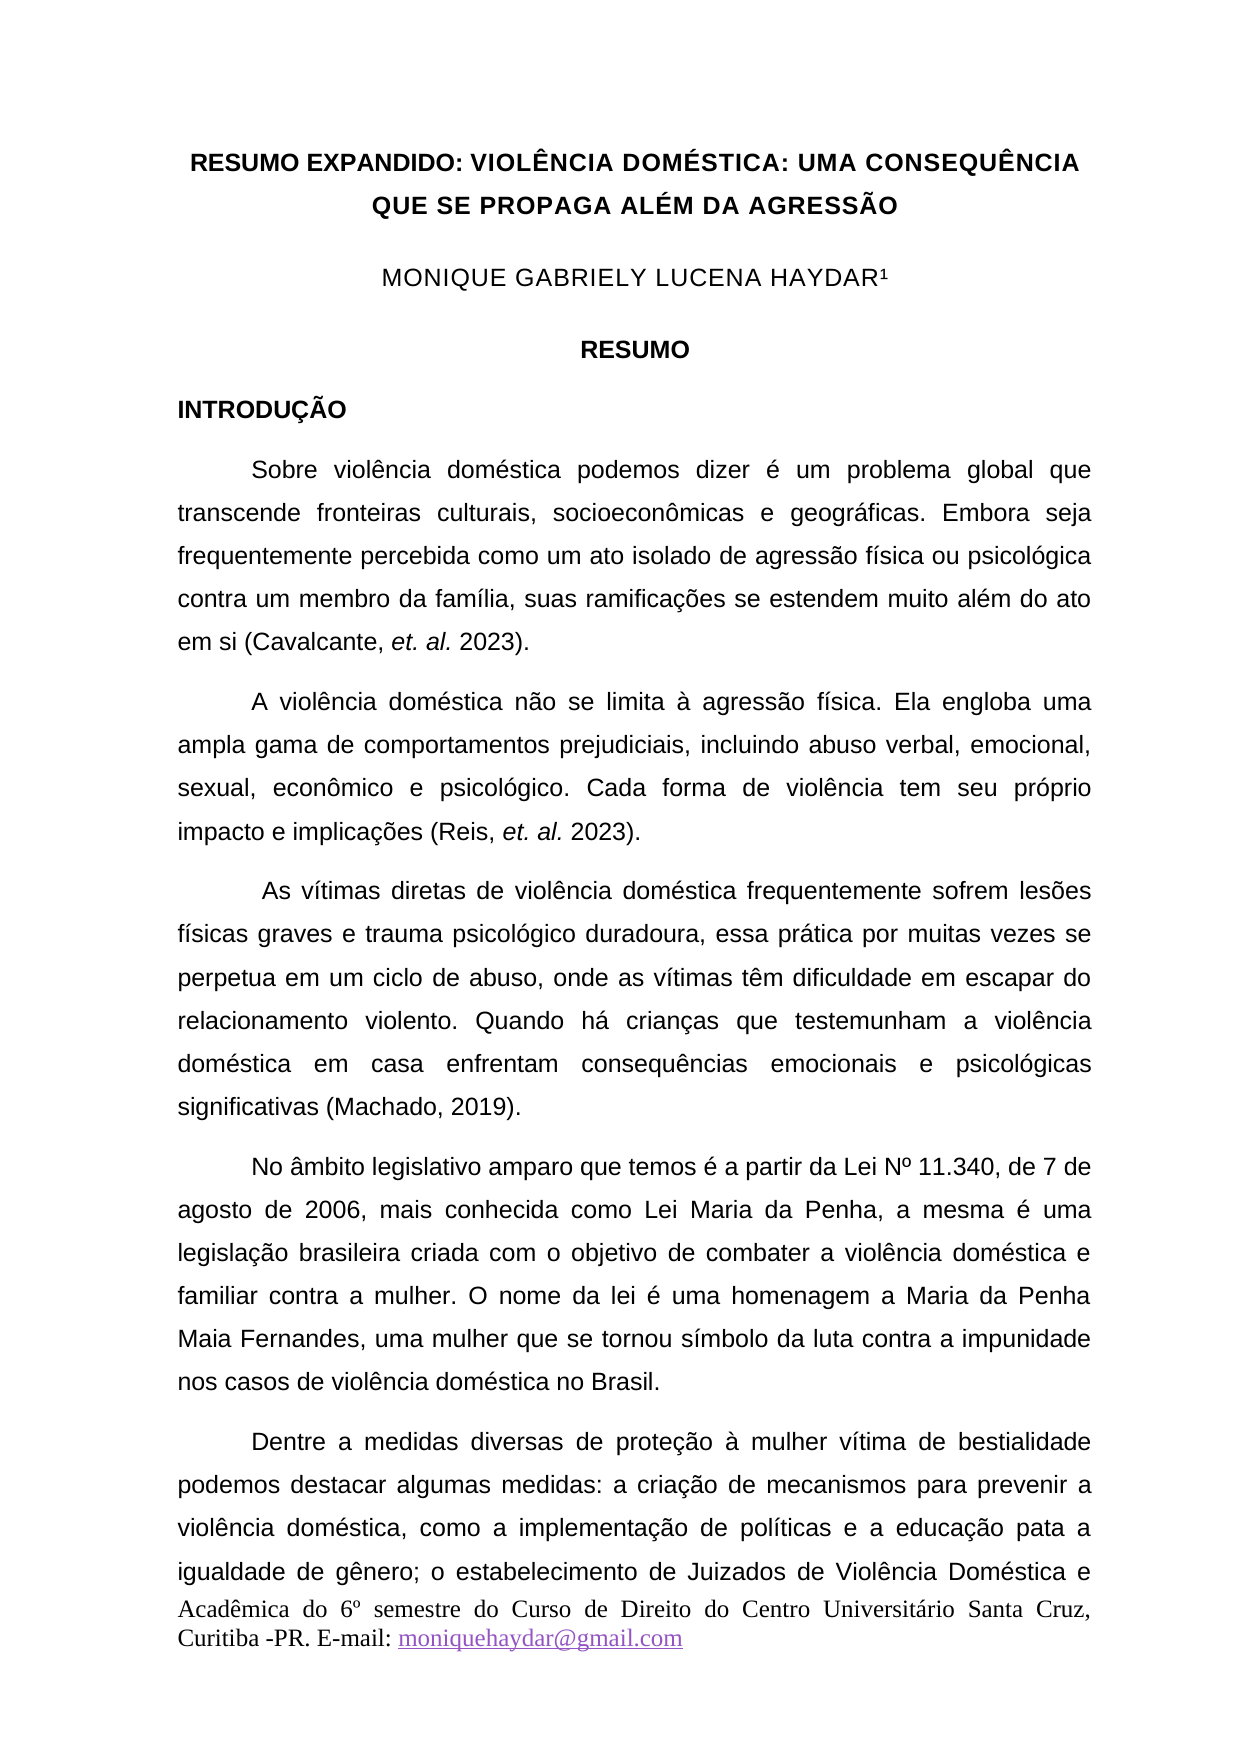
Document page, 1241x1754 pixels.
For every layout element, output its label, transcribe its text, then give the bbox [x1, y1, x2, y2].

text No âmbito legislativo amparo que temos é a partir da Lei Nº 11.340, de 7 de agosto de 2006, mais conhecida como Lei Maria da Penha, a mesma é uma legislação brasileira criada com o objetivo de combater a violência doméstica e familiar contra a mulher. O nome da lei é uma homenagem a Maria da Penha Maia Fernandes, uma mulher que se tornou símbolo da luta contra a impunidade nos casos de violência doméstica no Brasil. [177, 1152, 1093, 1396]
text RESUMO EXPANDIDO: VIOLÊNCIA DOMÉSTICA: UMA CONSEQUÊNCIA QUE SE PROPAGA ALÉM DA AGRESSÃO [177, 148, 1093, 219]
text A violência doméstica não se limita à agressão física. Ela engloba uma ampla gama de comportamentos prejudiciais, incluindo abuso verbal, emocional, sexual, econômico e psicológico. Cada forma de violência tem seu próprio impacto e implicações (Reis, et. al. 2023). [177, 687, 1093, 845]
text RESUMO [177, 335, 1093, 364]
text INTRODUÇÃO [177, 395, 1093, 424]
text Sobre violência doméstica podemos dizer é um problema global que transcende fronteiras culturais, socioeconômicas e geográficas. Embora seja frequentemente percebida como um ato isolado de agressão física ou psicológica contra um membro da família, suas ramificações se estendem muito além do ato em si (Cavalcante, et. al. 2023). [177, 455, 1093, 656]
text As vítimas diretas de violência doméstica frequentemente sofrem lesões físicas graves e trauma psicológico duradoura, essa prática por muitas vezes se perpetua em um ciclo de abuso, onde as vítimas têm dificuldade em escapar do relacionamento violento. Quando há crianças que testemunham a violência doméstica em casa enfrentam consequências emocionais e psicológicas significativas (Machado, 2019). [177, 876, 1093, 1121]
text MONIQUE GABRIELY LUCENA HAYDAR¹ [177, 263, 1093, 292]
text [177, 1427, 1093, 1585]
